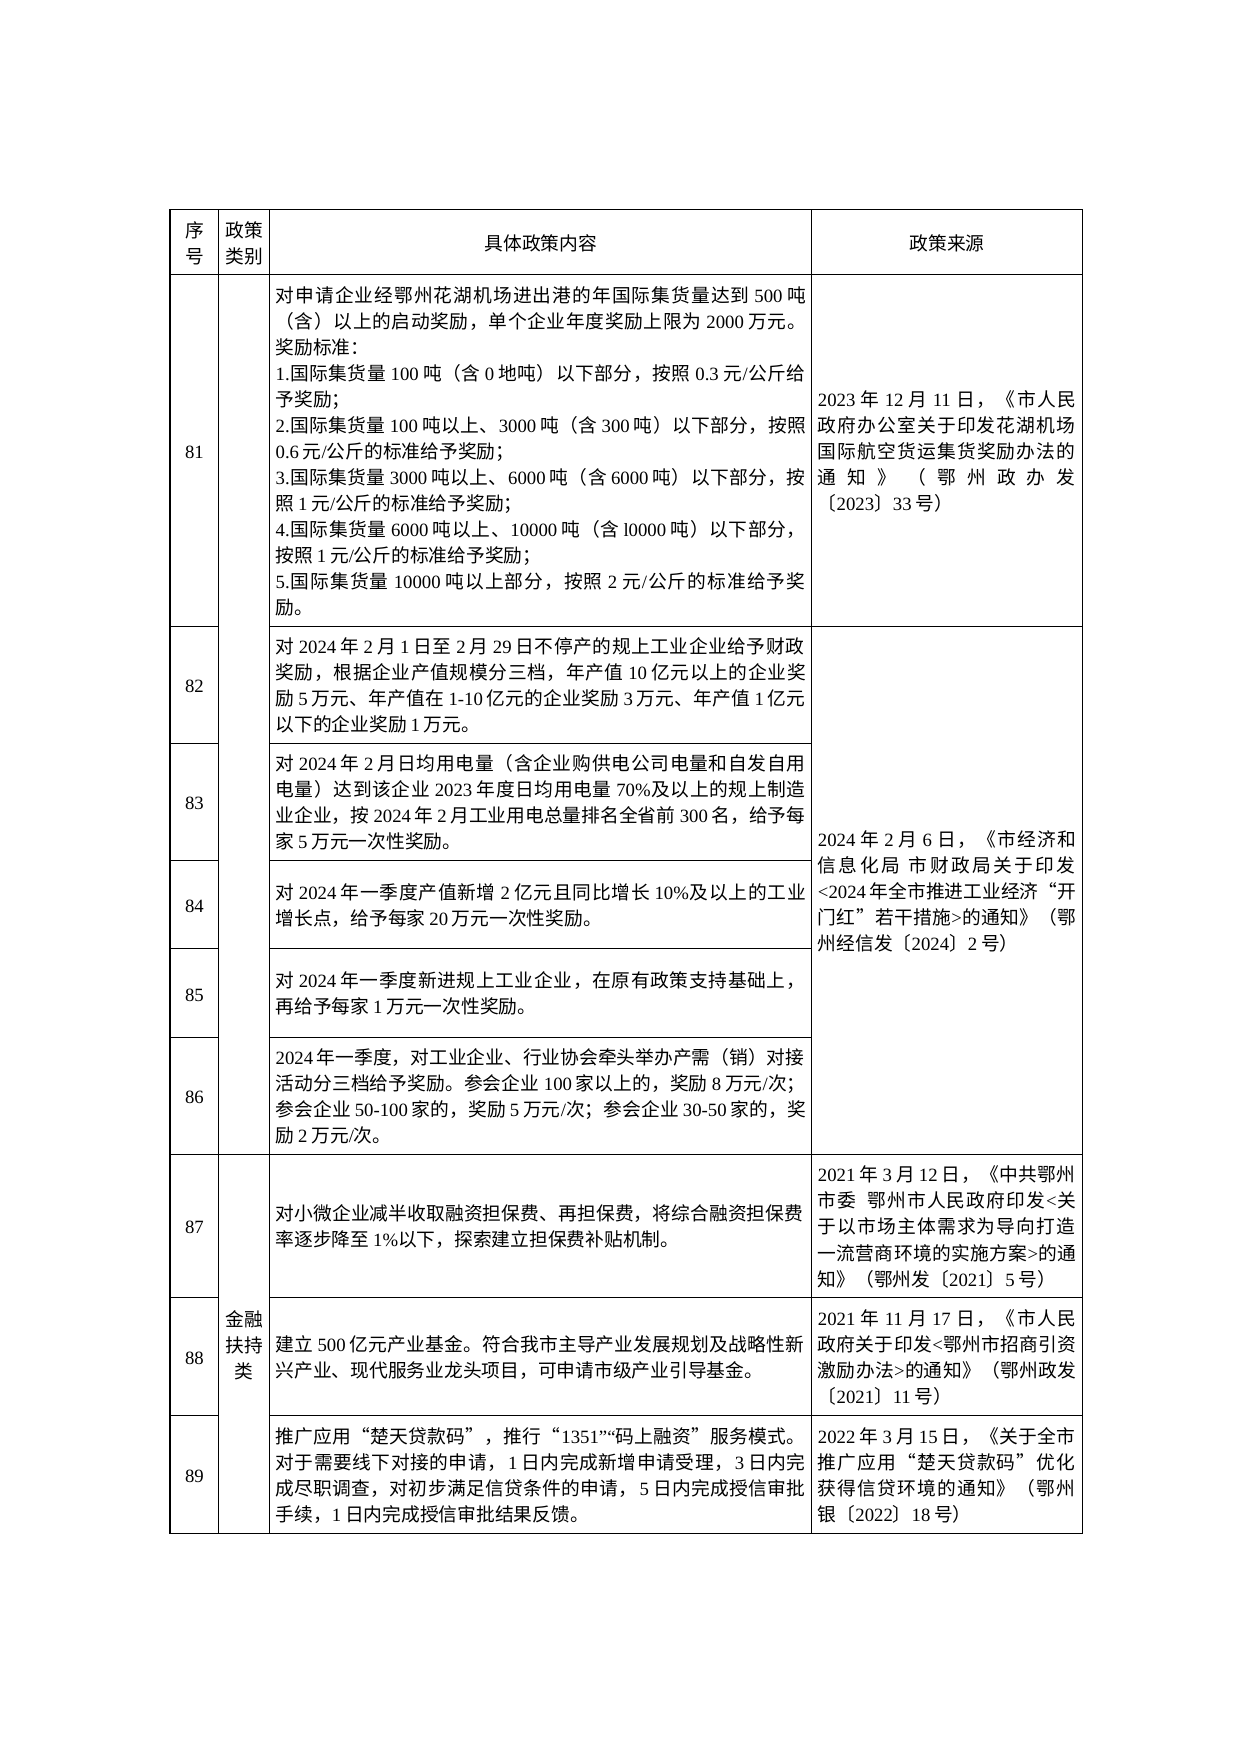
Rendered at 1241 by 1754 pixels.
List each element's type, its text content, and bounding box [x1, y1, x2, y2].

table_cell 对2024年一季度新进规上工业企业，在原有政策支持基础上，再给予每家1万元一次性奖励。 [270, 949, 811, 1037]
table_cell 86 [171, 1038, 218, 1154]
table_cell 83 [171, 744, 218, 860]
table_header 序号 [171, 210, 218, 274]
table_cell 对2024年一季度产值新增2亿元且同比增长10%及以上的工业增长点，给予每家20万元一次性奖励。 [270, 861, 811, 948]
table_cell 87 [171, 1155, 218, 1297]
table_cell 89 [171, 1416, 218, 1533]
table_cell 85 [171, 949, 218, 1037]
table_cell 2023年12月11日，《市人民政府办公室关于印发花湖机场国际航空货运集货奖励办法的通知》（鄂州政办发〔2023〕33号） [812, 275, 1082, 626]
table_cell 对2024年2月日均用电量（含企业购供电公司电量和自发自用电量）达到该企业2023年度日均用电量70%及以上的规上制造业企业，按2024年2月工业用电总量排名全省前300名，给予每家5万元一次性奖励。 [270, 744, 811, 860]
table_cell 88 [171, 1298, 218, 1415]
table_cell 2022年3月15日，《关于全市推广应用“楚天贷款码”优化获得信贷环境的通知》（鄂州银〔2022〕18号） [812, 1416, 1082, 1533]
table_cell 对申请企业经鄂州花湖机场进出港的年国际集货量达到500吨（含）以上的启动奖励，单个企业年度奖励上限为2000万元。奖励标准： 1.国际集货量100吨（含0地吨）以下部分，按照0.3元/公斤给予奖励； 2.国际集货量100吨以上、3000吨（含300吨）以下部分，按照0.6元/公斤的标准给予奖励； 3.国际集货量3000吨以上、6000吨（含6000吨）以下部分，按照1元/公斤的标准给予奖励； 4.国际集货量6000吨以上、10000吨（含l0000吨）以下部分，按照1元/公斤的标准给予奖励； 5.国际集货量10000吨以上部分，按照2元/公斤的标准给予奖励。 [270, 275, 811, 626]
table_cell 84 [171, 861, 218, 948]
table_header 具体政策内容 [270, 210, 811, 274]
table_cell 2021年3月12日，《中共鄂州市委 鄂州市人民政府印发<关于以市场主体需求为导向打造一流营商环境的实施方案>的通知》（鄂州发〔2021〕5号） [812, 1155, 1082, 1297]
table_cell 2024年2月6日，《市经济和信息化局 市财政局关于印发<2024年全市推进工业经济“开门红”若干措施>的通知》（鄂州经信发〔2024〕2号） [812, 627, 1082, 1154]
table_header 政策来源 [812, 210, 1082, 274]
table_cell 建立500亿元产业基金。符合我市主导产业发展规划及战略性新兴产业、现代服务业龙头项目，可申请市级产业引导基金。 [270, 1298, 811, 1415]
table_cell 82 [171, 627, 218, 743]
table_cell 金融扶持类 [219, 1155, 269, 1533]
table_cell 2024年一季度，对工业企业、行业协会牵头举办产需（销）对接活动分三档给予奖励。参会企业100家以上的，奖励8万元/次；参会企业50-100家的，奖励5万元/次；参会企业30-50家的，奖励2万元/次。 [270, 1038, 811, 1154]
table_cell 推广应用“楚天贷款码”，推行“1351”“码上融资”服务模式。对于需要线下对接的申请，1日内完成新增申请受理，3日内完成尽职调查，对初步满足信贷条件的申请，5日内完成授信审批手续，1日内完成授信审批结果反馈。 [270, 1416, 811, 1533]
table_cell 2021年11月17日，《市人民政府关于印发<鄂州市招商引资激励办法>的通知》（鄂州政发〔2021〕11号） [812, 1298, 1082, 1415]
table_cell 对小微企业减半收取融资担保费、再担保费，将综合融资担保费率逐步降至1%以下，探索建立担保费补贴机制。 [270, 1155, 811, 1297]
table_cell 81 [171, 275, 218, 626]
table_cell 对2024年2月1日至2月29日不停产的规上工业企业给予财政奖励，根据企业产值规模分三档，年产值10亿元以上的企业奖励5万元、年产值在1-10亿元的企业奖励3万元、年产值1亿元以下的企业奖励1万元。 [270, 627, 811, 743]
table_header 政策类别 [219, 210, 269, 274]
